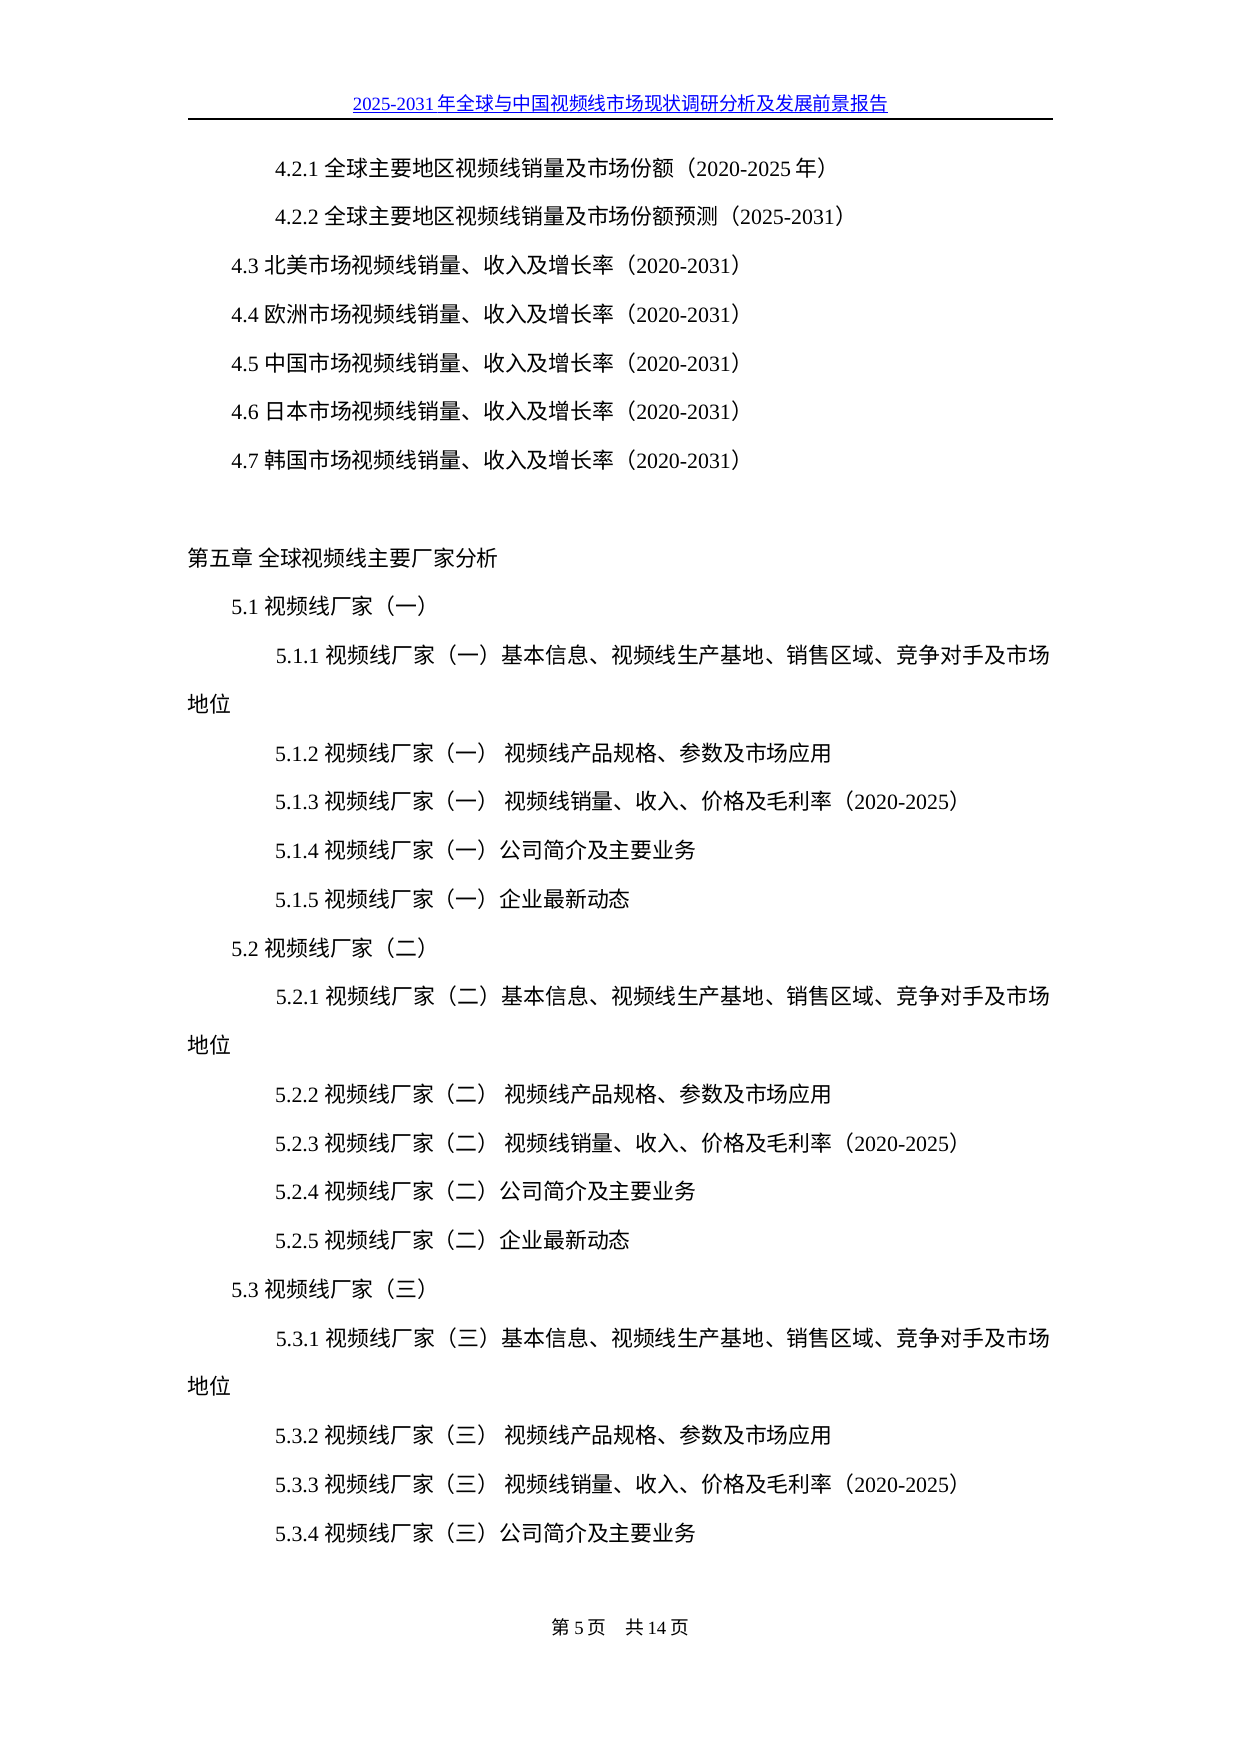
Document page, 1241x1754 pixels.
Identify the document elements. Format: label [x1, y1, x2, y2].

text [187, 150, 1053, 1548]
